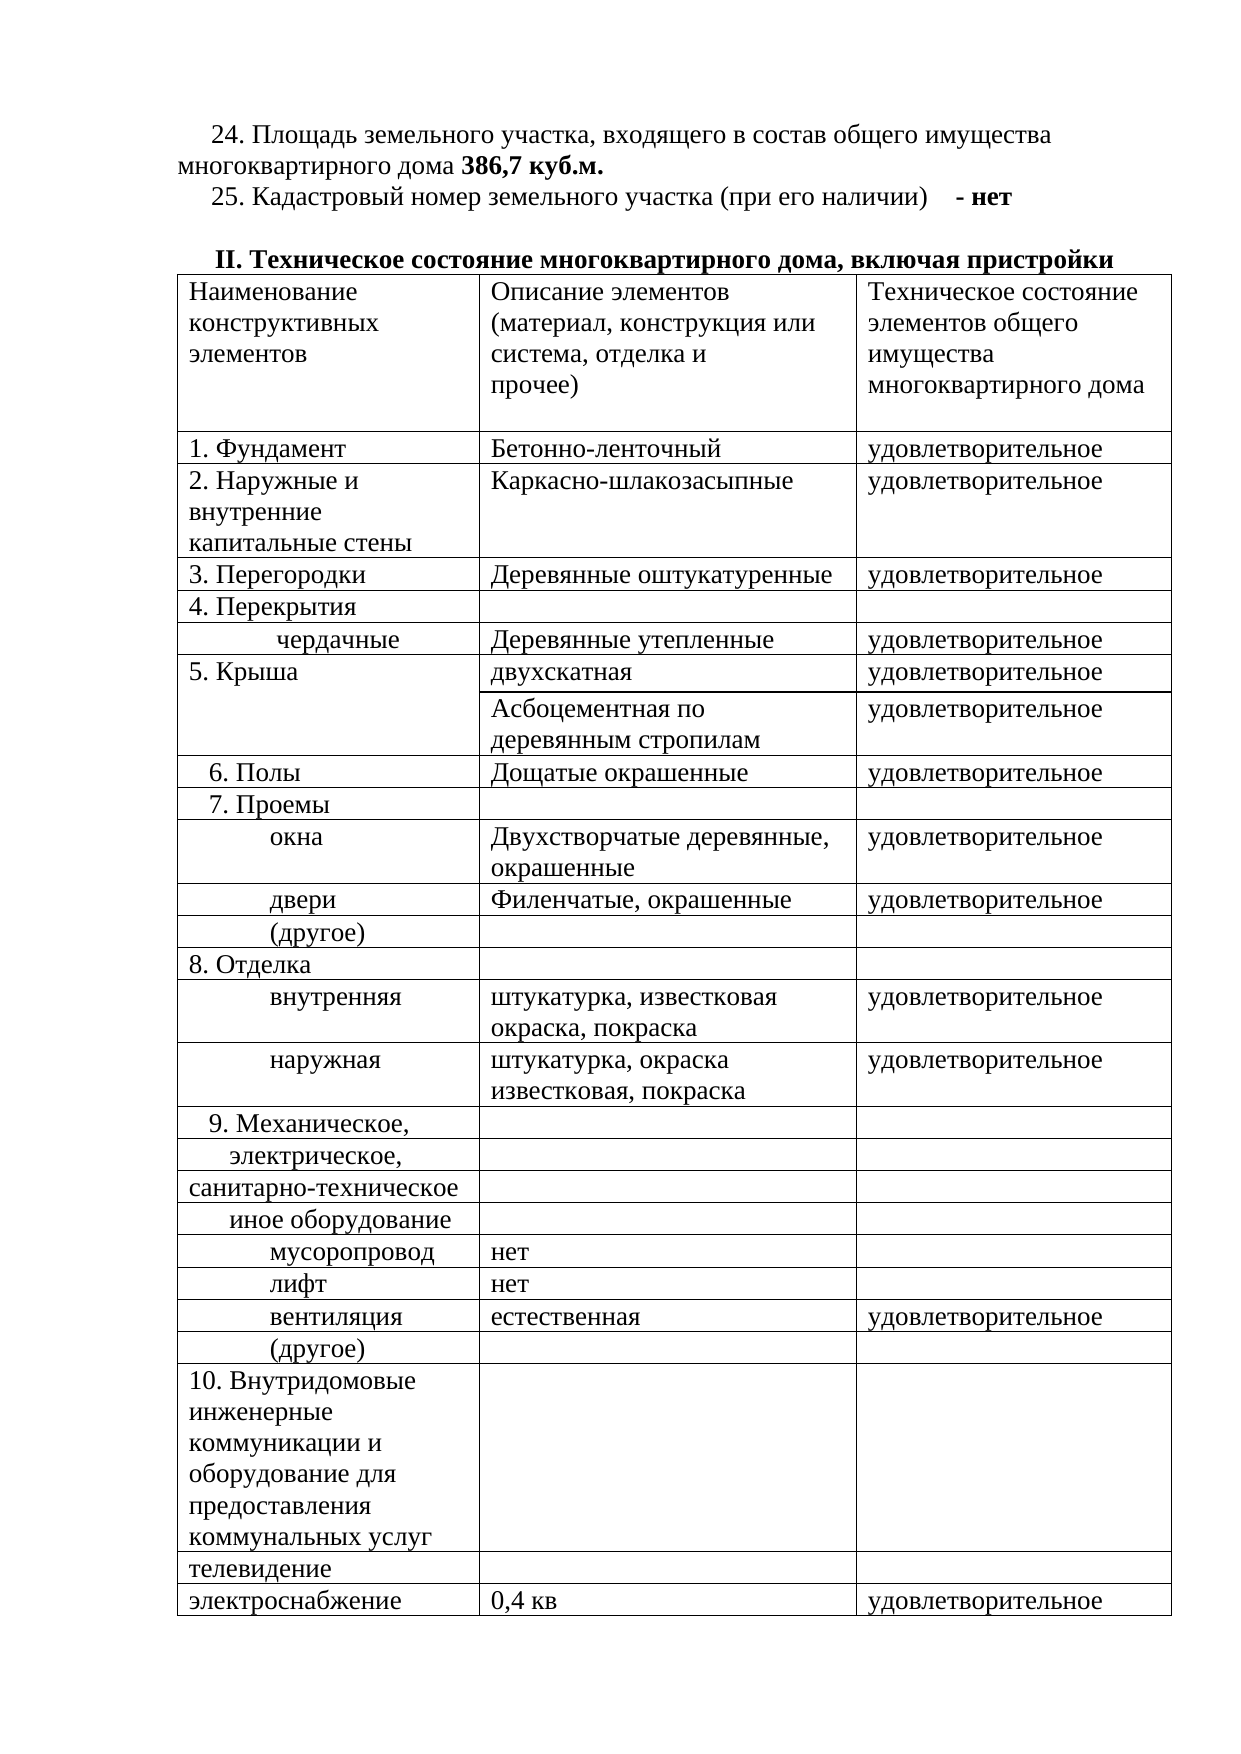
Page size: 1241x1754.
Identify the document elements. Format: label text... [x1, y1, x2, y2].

table_cell [857, 591, 1171, 622]
table_cell Деревянные оштукатуренные [480, 558, 856, 589]
table_header Наименование конструктивных элементов [178, 275, 479, 431]
table_cell вентиляция [178, 1300, 479, 1331]
table_cell [480, 1139, 856, 1170]
table_cell 2. Наружные и внутренние капитальные стены [178, 464, 479, 557]
table_cell (другое) [178, 1332, 479, 1363]
table_cell штукатурка, известковая окраска, покраска [480, 980, 856, 1042]
table_cell удовлетворительное [857, 558, 1171, 589]
table_cell [857, 1332, 1171, 1363]
table_cell 9. Механическое, [178, 1107, 479, 1138]
table_cell иное оборудование [178, 1203, 479, 1234]
table_cell Деревянные утепленные [480, 623, 856, 654]
table_cell наружная [178, 1043, 479, 1106]
text II. Техническое состояние многоквартирного дома, включая пристройки [177, 243, 1152, 274]
table_cell удовлетворительное [857, 884, 1171, 914]
table_cell 10. Внутридомовые инженерные коммуникации и оборудование для предоставления коммунальных услуг [178, 1364, 479, 1551]
table_cell удовлетворительное [857, 693, 1171, 755]
table_cell удовлетворительное [857, 623, 1171, 654]
text 24. Площадь земельного участка, входящего в состав общего имущества многоквартирного дома 386,7 куб.м. [177, 118, 1152, 180]
table_cell лифт [178, 1268, 479, 1299]
table_cell [857, 1203, 1171, 1234]
table_cell 1. Фундамент [178, 432, 479, 463]
table_cell [857, 1364, 1171, 1551]
table_cell удовлетворительное [857, 655, 1171, 691]
table_cell Асбоцементная по деревянным стропилам [480, 693, 856, 755]
table_cell [480, 1203, 856, 1234]
table_cell [480, 1552, 856, 1583]
table_cell [480, 1364, 856, 1551]
table_cell удовлетворительное [857, 432, 1171, 463]
table_cell 3. Перегородки [178, 558, 479, 589]
table_cell [480, 1171, 856, 1202]
table_cell 5. Крыша [178, 655, 479, 755]
table_cell [857, 948, 1171, 979]
table_cell [857, 1107, 1171, 1138]
table_cell чердачные [178, 623, 479, 654]
table_cell удовлетворительное [857, 980, 1171, 1042]
table_cell [857, 1171, 1171, 1202]
table_cell электроснабжение [178, 1584, 479, 1615]
table_cell удовлетворительное [857, 820, 1171, 882]
table_cell электрическое, [178, 1139, 479, 1170]
table_cell [480, 948, 856, 979]
table_cell [480, 1332, 856, 1363]
table_cell [857, 1552, 1171, 1583]
table_cell [857, 1268, 1171, 1299]
table_cell [857, 788, 1171, 819]
table_cell [480, 916, 856, 947]
table_cell удовлетворительное [857, 1043, 1171, 1106]
table_cell [480, 591, 856, 622]
table_cell (другое) [178, 916, 479, 947]
table_cell удовлетворительное [857, 1584, 1171, 1615]
table_cell нет [480, 1235, 856, 1267]
table_cell Двухстворчатые деревянные, окрашенные [480, 820, 856, 882]
table_cell двери [178, 884, 479, 914]
table_cell 7. Проемы [178, 788, 479, 819]
table_cell двухскатная [480, 655, 856, 691]
table_cell 0,4 кв [480, 1584, 856, 1615]
table_cell [857, 916, 1171, 947]
table_cell Дощатые окрашенные [480, 756, 856, 787]
table_header Техническое состояние элементов общего имущества многоквартирного дома [857, 275, 1171, 431]
table_cell 8. Отделка [178, 948, 479, 979]
table_cell санитарно-техническое [178, 1171, 479, 1202]
table_cell 6. Полы [178, 756, 479, 787]
table_cell [480, 788, 856, 819]
table_cell нет [480, 1268, 856, 1299]
table_cell естественная [480, 1300, 856, 1331]
table_cell [857, 1235, 1171, 1267]
table_cell Каркасно-шлакозасыпные [480, 464, 856, 557]
table_cell телевидение [178, 1552, 479, 1583]
table_header Описание элементов (материал, конструкция или система, отделка и прочее) [480, 275, 856, 431]
table_cell Филенчатые, окрашенные [480, 884, 856, 914]
table_cell штукатурка, окраска известковая, покраска [480, 1043, 856, 1106]
table_cell окна [178, 820, 479, 882]
table_cell удовлетворительное [857, 1300, 1171, 1331]
table_cell [480, 1107, 856, 1138]
table_cell внутренняя [178, 980, 479, 1042]
table_cell Бетонно-ленточный [480, 432, 856, 463]
table_cell удовлетворительное [857, 756, 1171, 787]
table_cell [857, 1139, 1171, 1170]
table_cell удовлетворительное [857, 464, 1171, 557]
text 25. Кадастровый номер земельного участка (при его наличии) - нет [177, 180, 1152, 212]
table_cell 4. Перекрытия [178, 591, 479, 622]
table_cell мусоропровод [178, 1235, 479, 1267]
